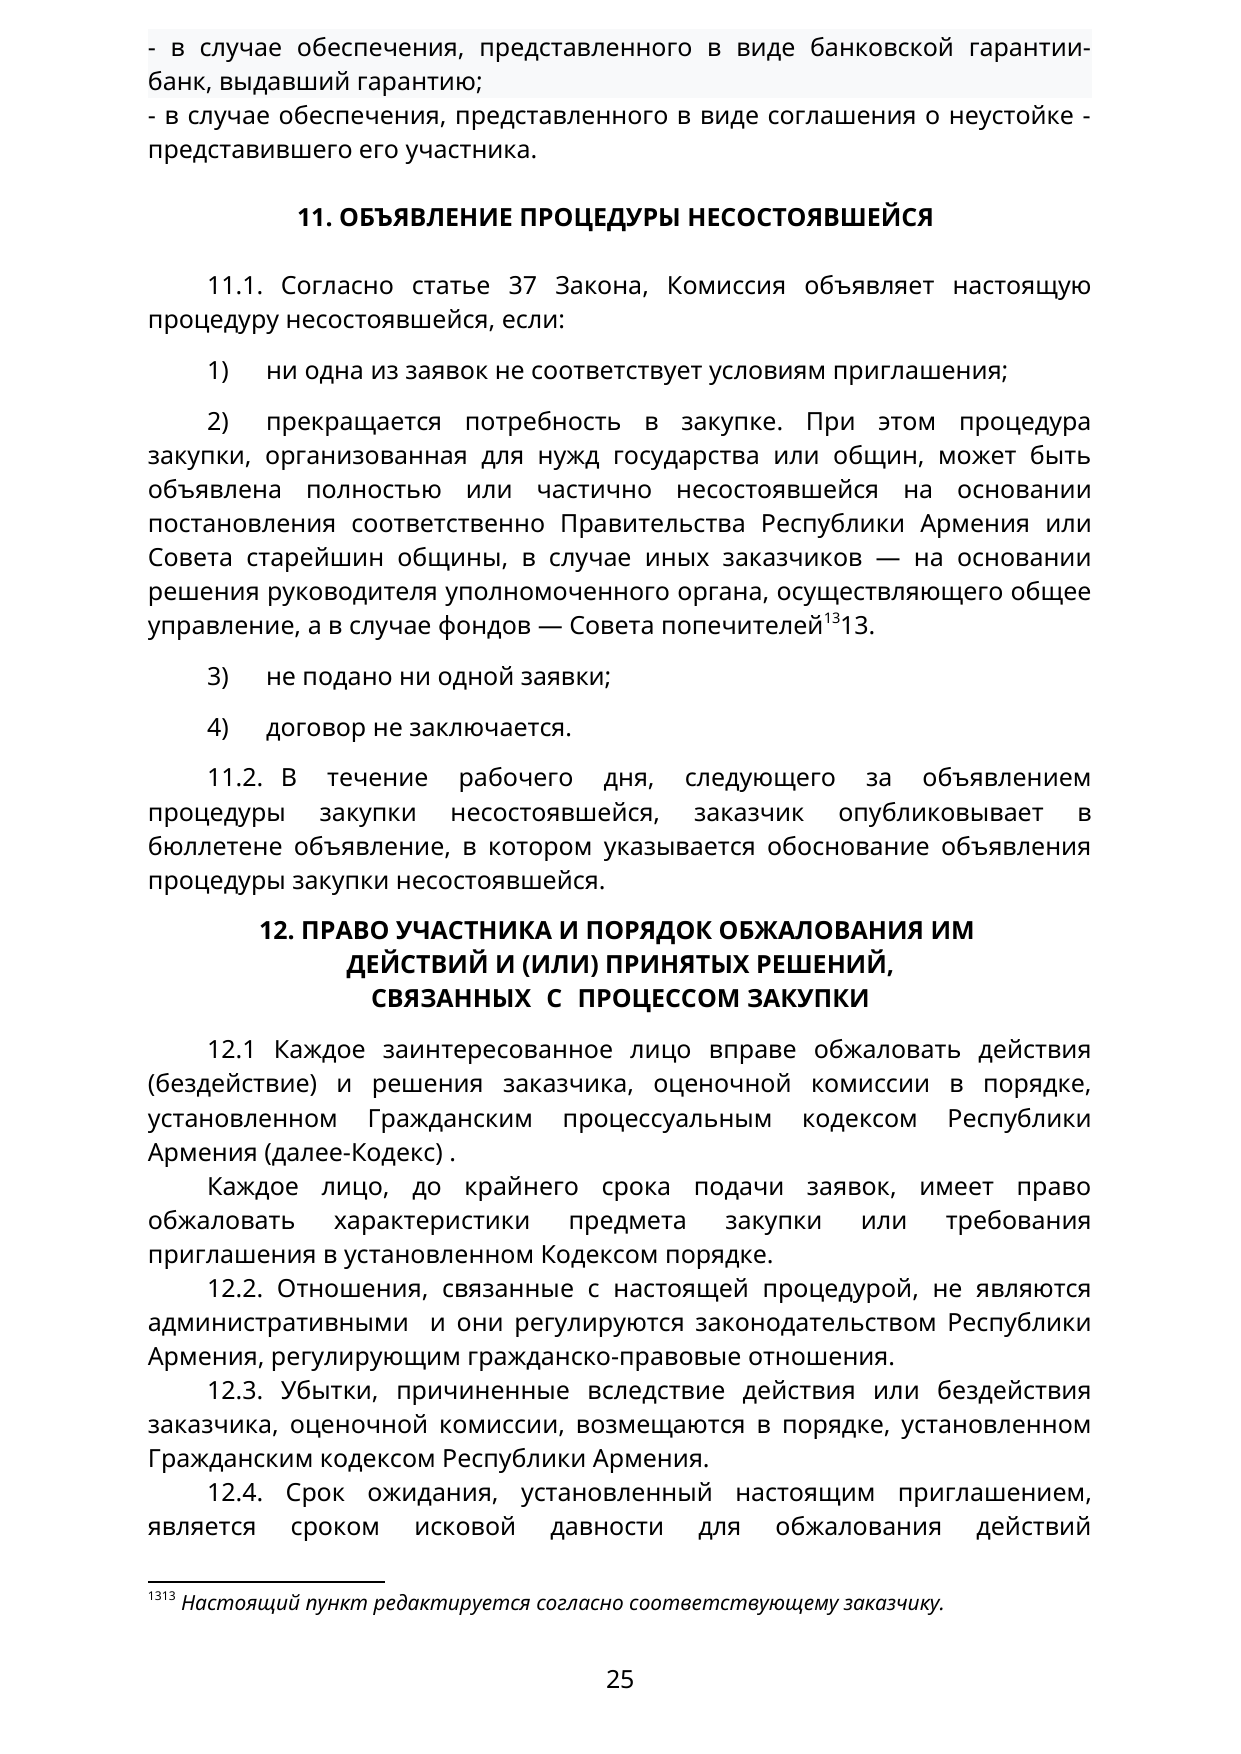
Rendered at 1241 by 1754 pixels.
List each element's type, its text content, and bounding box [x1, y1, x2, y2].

text 12.1 Каждое заинтересованное лицо вправе обжаловать действия (бездействие) и решения заказчика, оценочной комиссии в порядке, установленном Гражданским процессуальным кодексом Республики Армения (далее-Кодекс) . [148, 1032, 1092, 1168]
text 12.3. Убытки, причиненные вследствие действия или бездействия заказчика, оценочной комиссии, возмещаются в порядке, установленном Гражданским кодексом Республики Армения. [148, 1373, 1092, 1475]
text - в случае обеспечения, представленного в виде банковской гарантии- банк, выдавший гарантию; [148, 29, 1092, 98]
text 11. ОБЪЯВЛЕНИЕ ПРОЦЕДУРЫ НЕСОСТОЯВШЕЙСЯ [148, 200, 1092, 234]
text 3) не подано ни одной заявки; [148, 659, 1092, 693]
text - в случае обеспечения, представленного в виде соглашения о неустойке - представившего его участника. [148, 98, 1092, 166]
text 12. ПРАВО УЧАСТНИКА И ПОРЯДОК ОБЖАЛОВАНИЯ ИМ ДЕЙСТВИЙ И (ИЛИ) ПРИНЯТЫХ РЕШЕНИЙ, СВЯЗАННЫХ С ПРОЦЕССОМ ЗАКУПКИ [207, 913, 1034, 1015]
text 11.2. В течение рабочего дня, следующего за объявлением процедуры закупки несостоявшейся, заказчик опубликовывает в бюллетене объявление, в котором указывается обоснование объявления процедуры закупки несостоявшейся. [148, 760, 1092, 896]
text 12.2. Отношения, связанные с настоящей процедурой, не являются административными и они регулируются законодательством Республики Армения, регулирующим гражданско-правовые отношения. [148, 1271, 1092, 1373]
text Каждое лицо, до крайнего срока подачи заявок, имеет право обжаловать характеристики предмета закупки или требования приглашения в установленном Кодексом порядке. [148, 1168, 1092, 1271]
text 2) прекращается потребность в закупке. При этом процедура закупки, организованная для нужд государства или общин, может быть объявлена полностью или частично несостоявшейся на основании постановления соответственно Правительства Республики Армения или Совета старейшин общины, в случае иных заказчиков — на основании решения руководителя уполномоченного органа, осуществляющего общее управление, а в случае фондов — Совета попечителей13. [148, 403, 1092, 642]
text 11.1. Согласно статье 37 Закона, Комиссия объявляет настоящую процедуру несостоявшейся, если: [148, 268, 1092, 336]
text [148, 1475, 1092, 1543]
text 4) договор не заключается. [148, 709, 1092, 743]
text 1) ни одна из заявок не соответствует условиям приглашения; [148, 353, 1092, 387]
